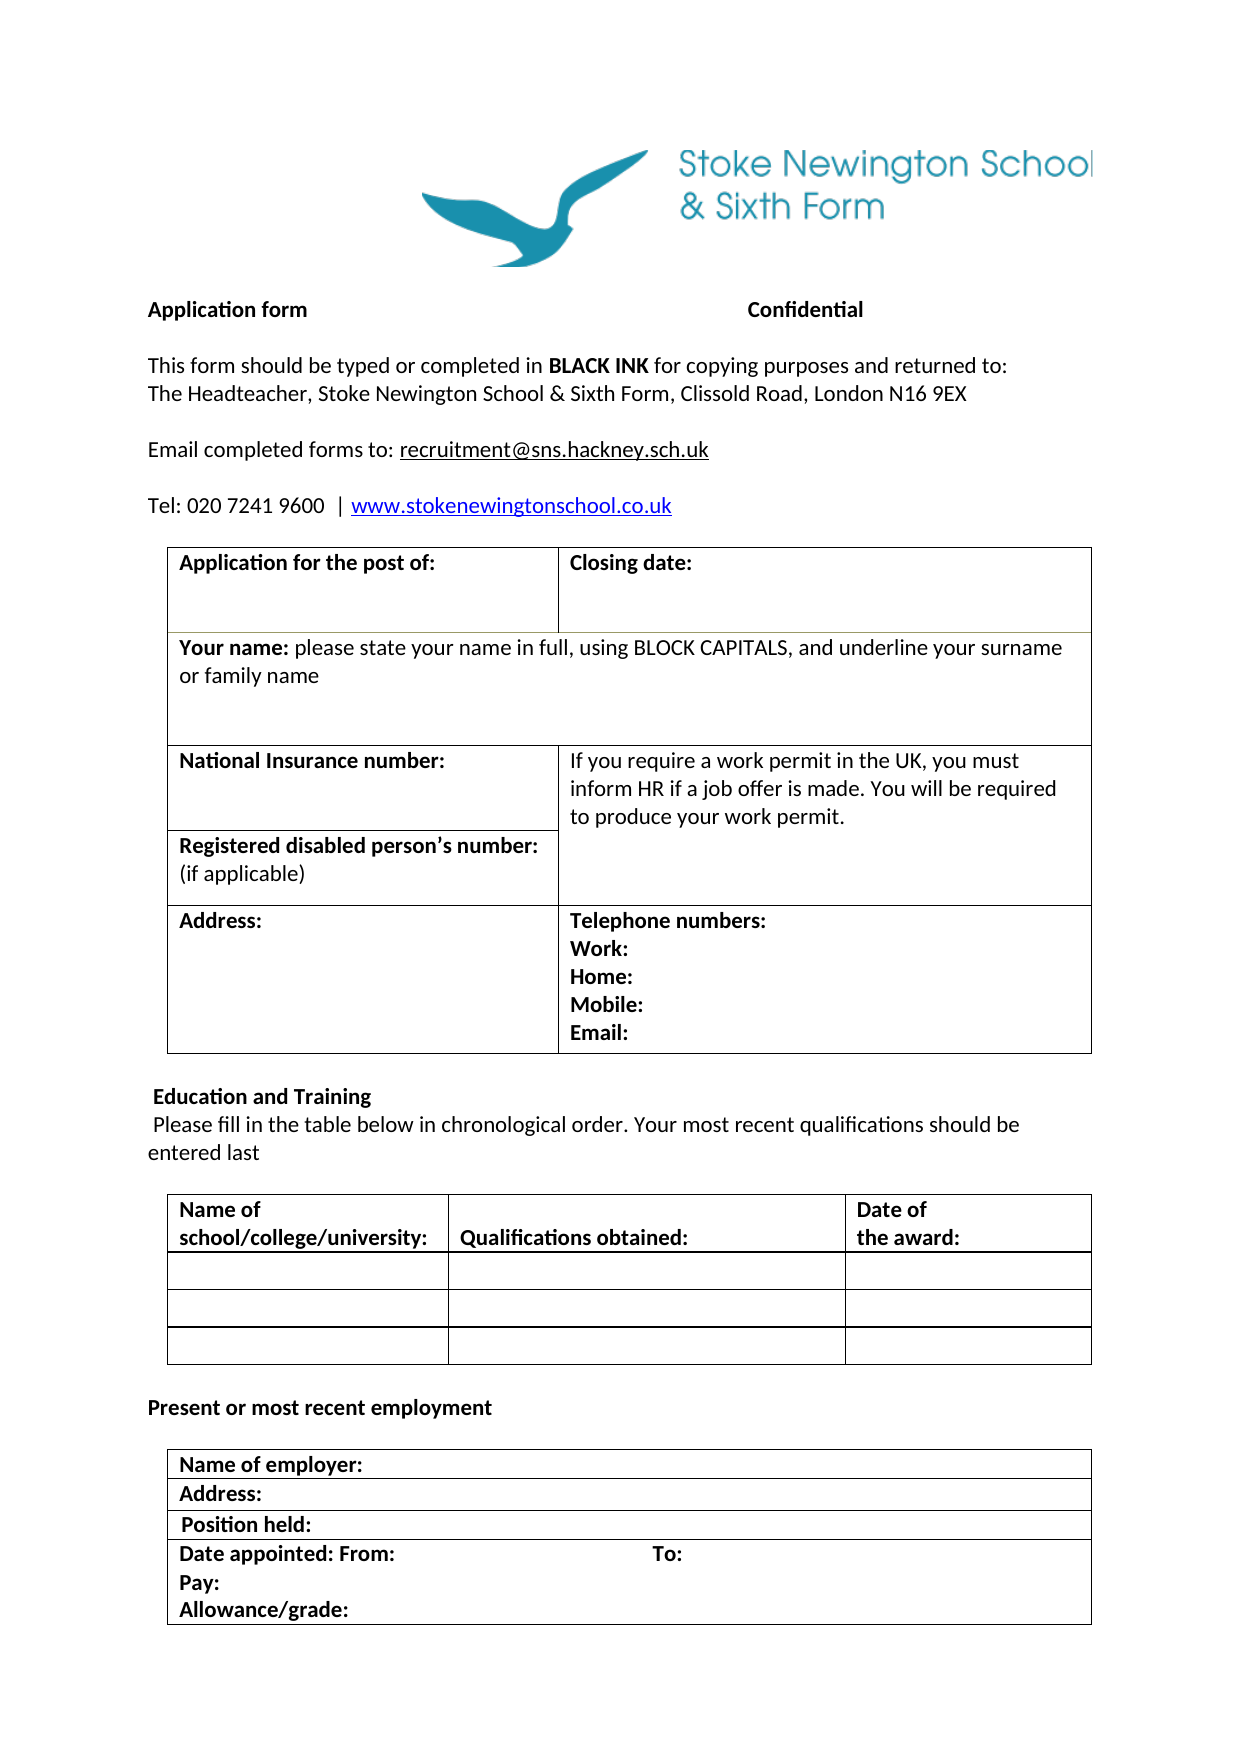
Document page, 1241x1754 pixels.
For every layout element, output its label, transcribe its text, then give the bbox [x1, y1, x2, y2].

table_cell Address: [168, 906, 558, 1053]
table_cell If you require a work permit in the UK, you must inform HR if a job offer is made. You will be required to produce your work permit. [559, 746, 1091, 905]
table_cell Address: [168, 1479, 1091, 1509]
text The Headteacher, Stoke Newington School & Sixth Form, Clissold Road, London N16 9EX [148, 379, 1092, 407]
text Email completed forms to: recruitment@sns.hackney.sch.uk [148, 435, 1092, 463]
table_cell [846, 1290, 1091, 1326]
table_cell [846, 1328, 1091, 1364]
table_header Name of employer: [168, 1450, 1091, 1478]
text Application form Confidential [148, 295, 1092, 323]
table_cell Date appointed: From: To: Pay: Allowance/grade: [168, 1540, 1091, 1624]
table_cell [846, 1253, 1091, 1289]
table_cell National Insurance number: [168, 746, 558, 830]
table_cell [168, 1328, 448, 1364]
text Tel: 020 7241 9600 | www.stokenewingtonschool.co.uk [148, 491, 1092, 519]
table_header Date of the award: [846, 1195, 1091, 1251]
table_header Qualifications obtained: [449, 1195, 845, 1251]
text Education and Training [148, 1082, 1092, 1110]
table_cell [449, 1253, 845, 1289]
table_header Name of school/college/university: [168, 1195, 448, 1251]
text Present or most recent employment [148, 1393, 1092, 1421]
table_cell [168, 1253, 448, 1289]
text This form should be typed or completed in BLACK INK for copying purposes and returned to: [148, 351, 1092, 379]
table_header Closing date: [559, 548, 1091, 632]
table_header Application for the post of: [168, 548, 558, 632]
table_cell [168, 1290, 448, 1326]
table_cell [449, 1290, 845, 1326]
table_cell Position held: [168, 1511, 1091, 1538]
table_cell Registered disabled person’s number: (if applicable) [168, 831, 558, 905]
table_cell Telephone numbers: Work: Home: Mobile: Email: [559, 906, 1091, 1053]
table_cell Your name: please state your name in full, using BLOCK CAPITALS, and underline your surname or family name [168, 633, 1091, 745]
text Please fill in the table below in chronological order. Your most recent qualifications should be entered last [148, 1110, 1092, 1166]
table_cell [449, 1328, 845, 1364]
